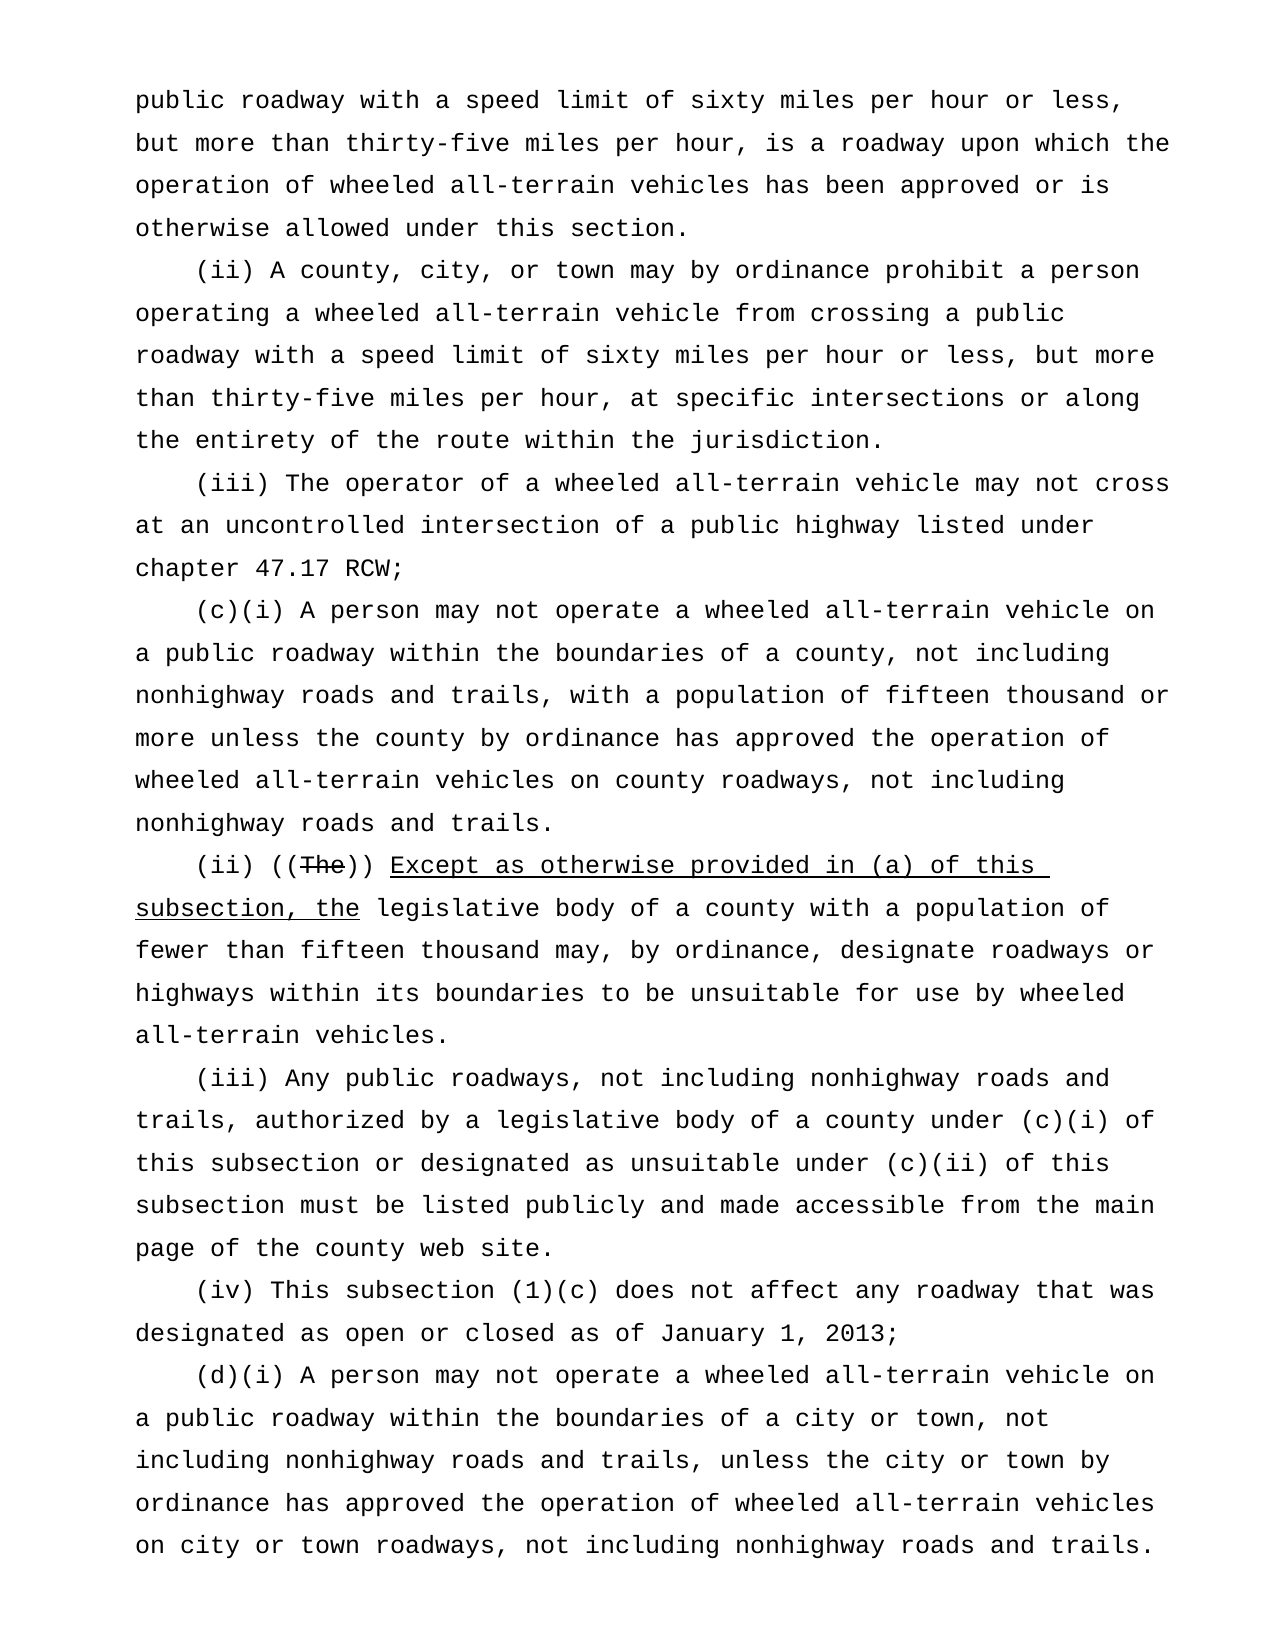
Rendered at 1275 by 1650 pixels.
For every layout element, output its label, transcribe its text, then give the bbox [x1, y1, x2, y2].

text (c)(i) A person may not operate a wheeled all-terrain vehicle on a public roadway within the boundaries of a county, not including nonhighway roads and trails, with a population of fifteen thousand or more unless the county by ordinance has approved the operation of wheeled all-terrain vehicles on county roadways, not including nonhighway roads and trails. [135, 585, 1170, 840]
text (ii) A county, city, or town may by ordinance prohibit a person operating a wheeled all-terrain vehicle from crossing a public roadway with a speed limit of sixty miles per hour or less, but more than thirty-five miles per hour, at specific intersections or along the entirety of the route within the jurisdiction. [135, 245, 1170, 457]
text (iii) The operator of a wheeled all-terrain vehicle may not cross at an uncontrolled intersection of a public highway listed under chapter 47.17 RCW; [135, 457, 1170, 585]
text (d)(i) A person may not operate a wheeled all-terrain vehicle on a public roadway within the boundaries of a city or town, not including nonhighway roads and trails, unless the city or town by ordinance has approved the operation of wheeled all-terrain vehicles on city or town roadways, not including nonhighway roads and trails. [135, 1350, 1170, 1562]
text (iv) This subsection (1)(c) does not affect any roadway that was designated as open or closed as of January 1, 2013; [135, 1265, 1170, 1350]
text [135, 75, 1170, 245]
text (iii) Any public roadways, not including nonhighway roads and trails, authorized by a legislative body of a county under (c)(i) of this subsection or designated as unsuitable under (c)(ii) of this subsection must be listed publicly and made accessible from the main page of the county web site. [135, 1052, 1170, 1265]
text (ii) ((The)) Except as otherwise provided in (a) of this subsection, the legislative body of a county with a population of fewer than fifteen thousand may, by ordinance, designate roadways or highways within its boundaries to be unsuitable for use by wheeled all-terrain vehicles. [135, 840, 1170, 1052]
